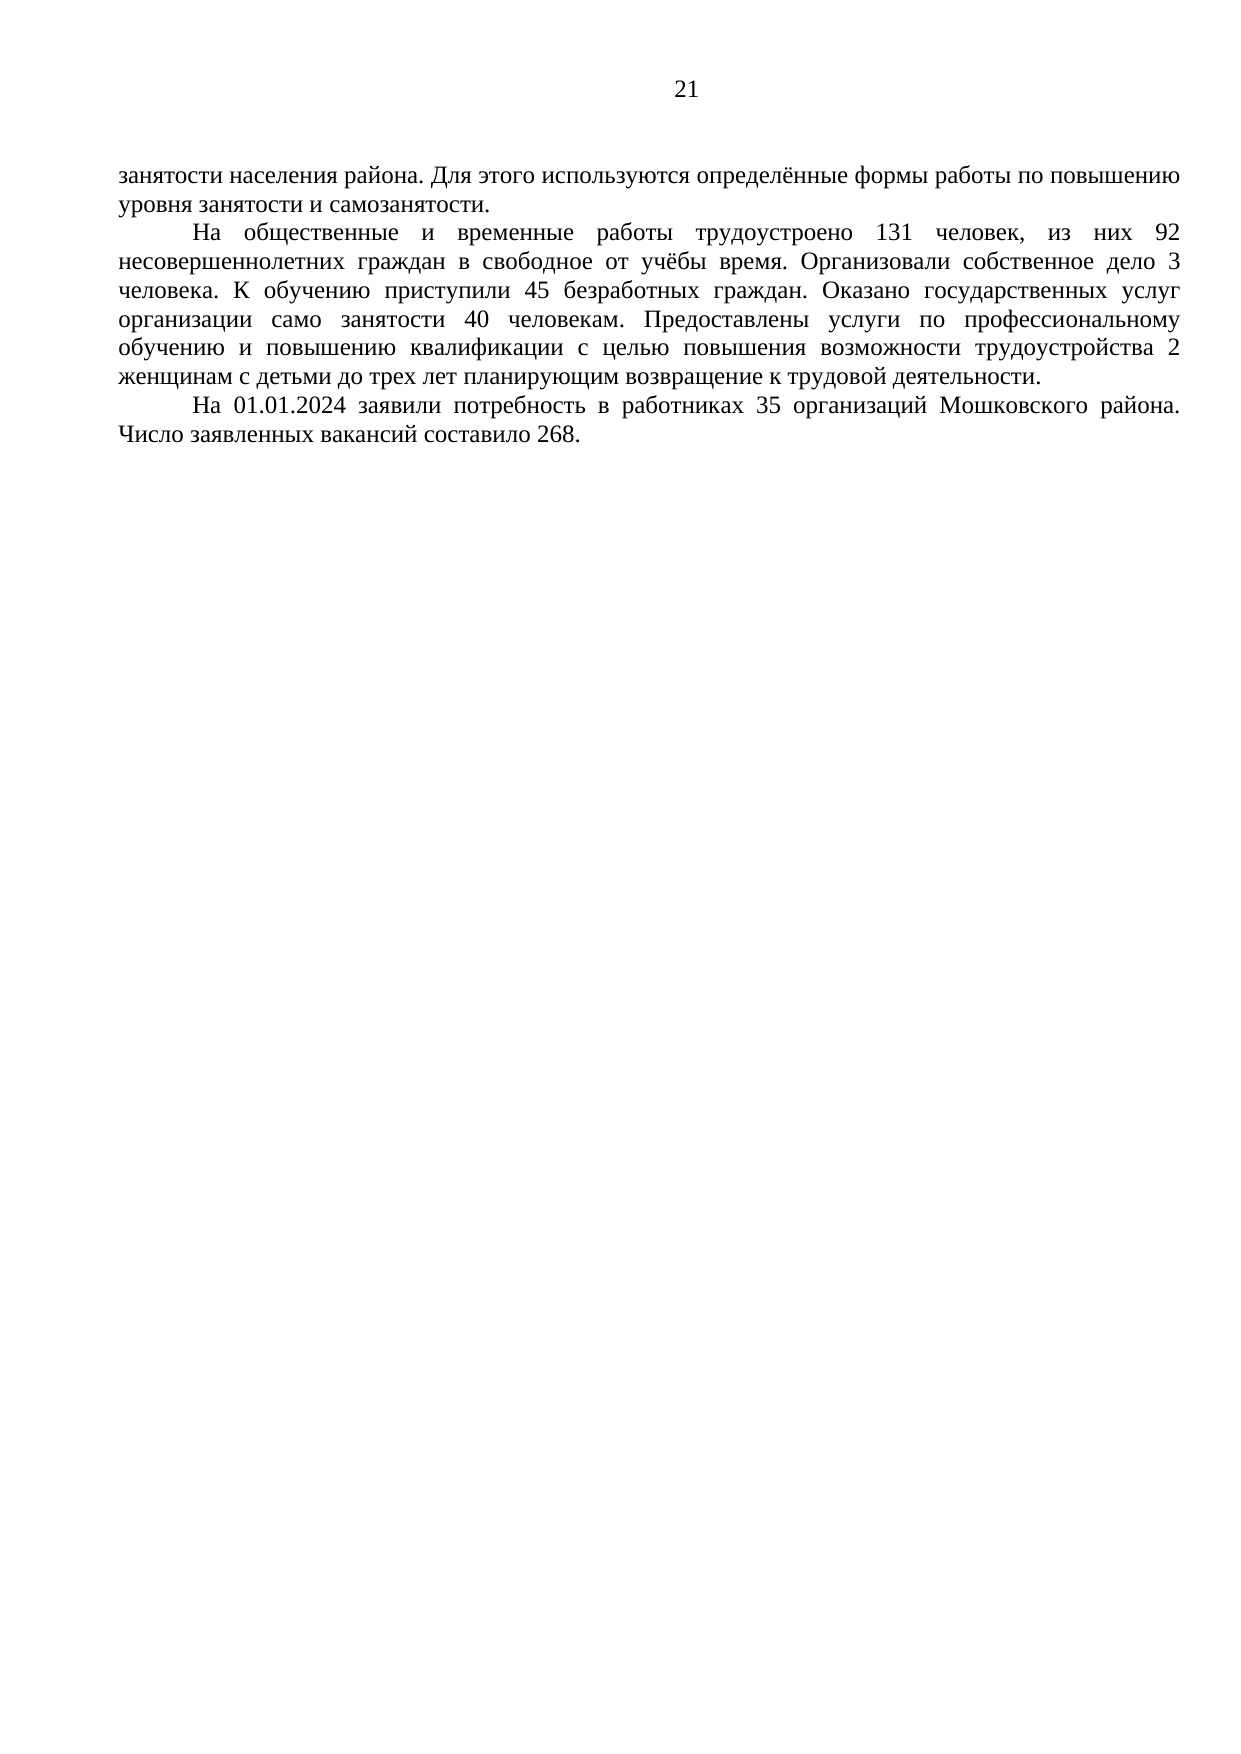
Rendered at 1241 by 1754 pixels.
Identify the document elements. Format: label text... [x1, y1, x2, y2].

text На 01.01.2024 заявили потребность в работниках 35 организаций Мошковского района. Число заявленных вакансий составило 268. [118, 390, 1181, 447]
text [118, 160, 1181, 217]
text На общественные и временные работы трудоустроено 131 человек, из них 92 несовершеннолетних граждан в свободное от учёбы время. Организовали собственное дело 3 человека. К обучению приступили 45 безработных граждан. Оказано государственных услуг организации само занятости 40 человекам. Предоставлены услуги по профессиональному обучению и повышению квалификации с целью повышения возможности трудоустройства 2 женщинам с детьми до трех лет планирующим возвращение к трудовой деятельности. [118, 217, 1181, 390]
